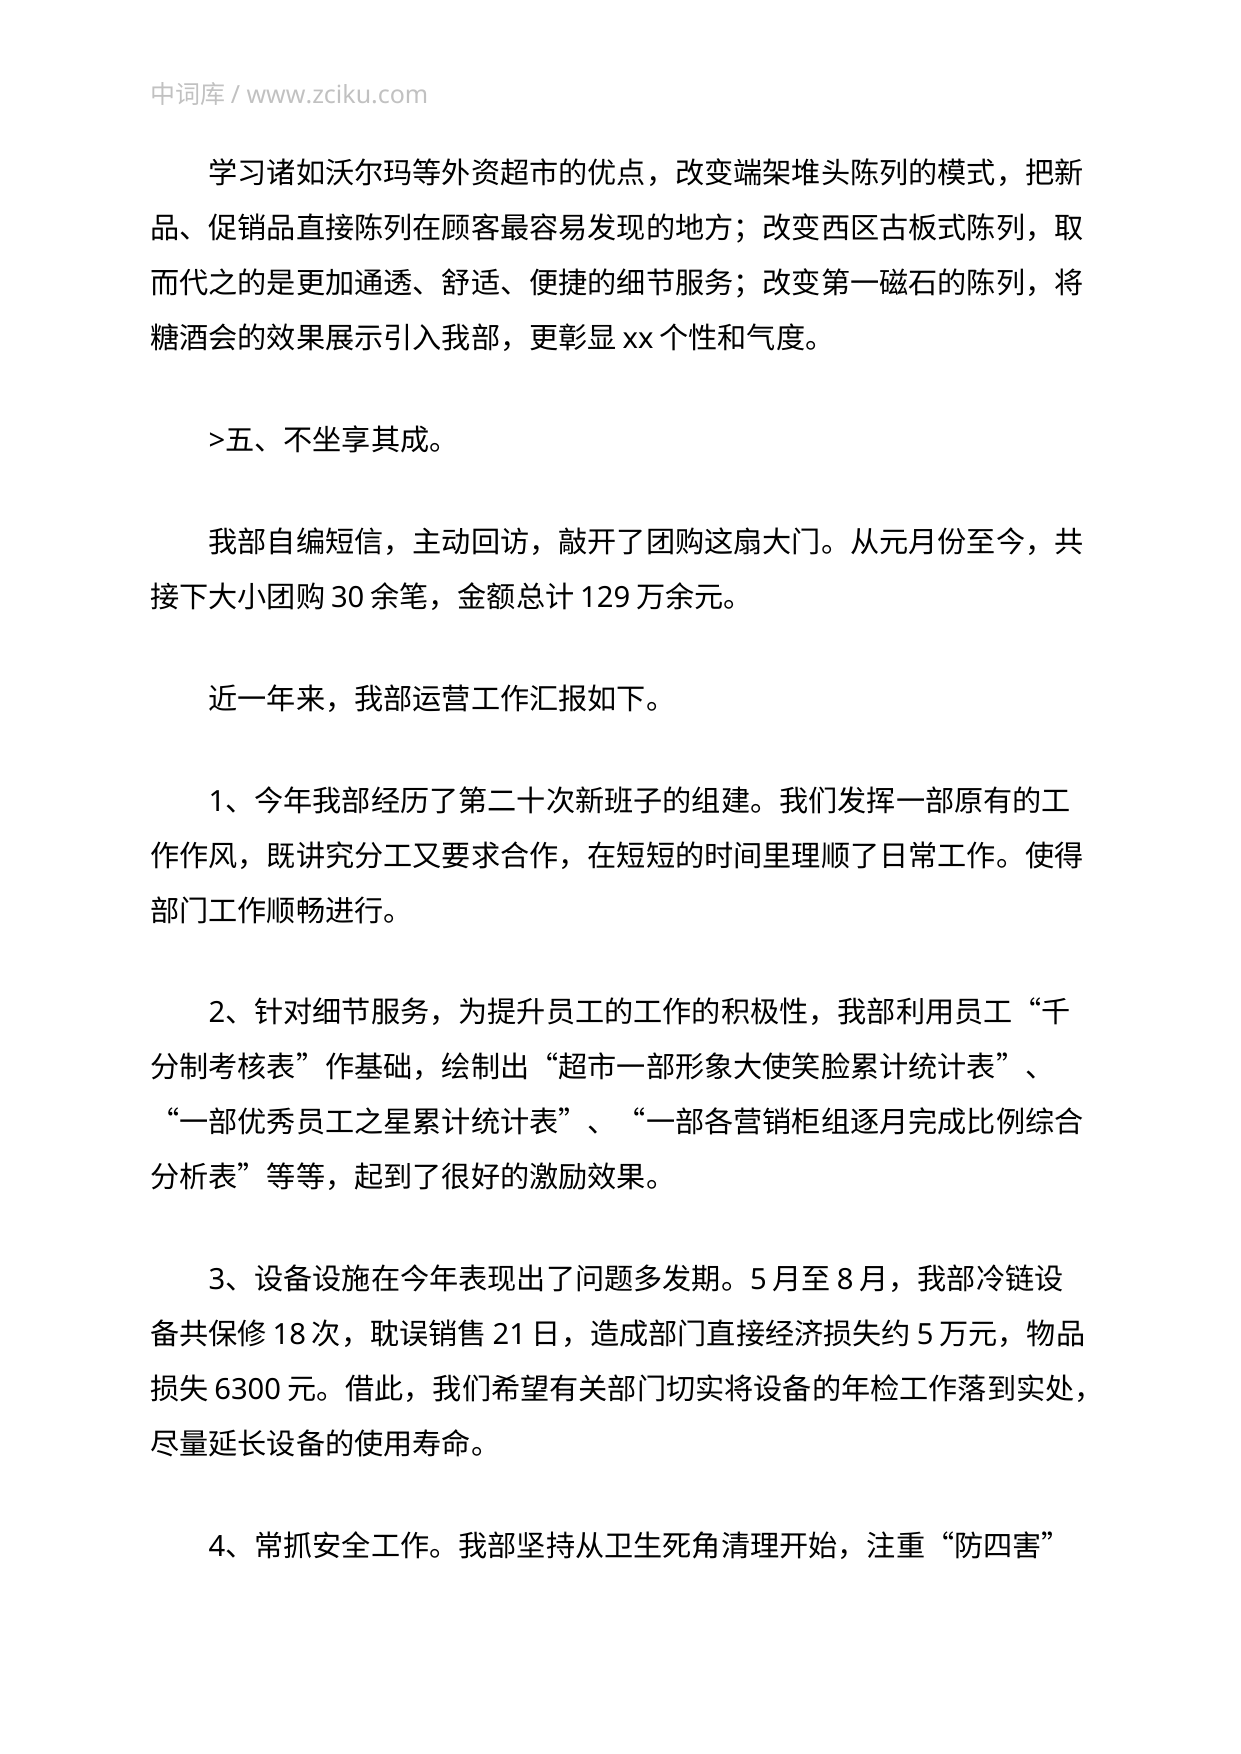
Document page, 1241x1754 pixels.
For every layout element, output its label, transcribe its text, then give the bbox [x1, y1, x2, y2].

text 2、针对细节服务，为提升员工的工作的积极性，我部利用员工“千分制考核表”作基础，绘制出“超市一部形象大使笑脸累计统计表”、“一部优秀员工之星累计统计表”、“一部各营销柜组逐月完成比例综合分析表”等等，起到了很好的激励效果。 [150, 989, 1090, 1196]
text 近一年来，我部运营工作汇报如下。 [150, 676, 1090, 718]
text 1、今年我部经历了第二十次新班子的组建。我们发挥一部原有的工作作风，既讲究分工又要求合作，在短短的时间里理顺了日常工作。使得部门工作顺畅进行。 [150, 777, 1090, 929]
text 3、设备设施在今年表现出了问题多发期。5月至8月，我部冷链设备共保修18次，耽误销售21日，造成部门直接经济损失约5万元，物品损失6300元。借此，我们希望有关部门切实将设备的年检工作落到实处，尽量延长设备的使用寿命。 [150, 1256, 1090, 1463]
text 我部自编短信，主动回访，敲开了团购这扇大门。从元月份至今，共接下大小团购30余笔，金额总计129万余元。 [150, 519, 1090, 616]
text 学习诸如沃尔玛等外资超市的优点，改变端架堆头陈列的模式，把新品、促销品直接陈列在顾客最容易发现的地方；改变西区古板式陈列，取而代之的是更加通透、舒适、便捷的细节服务；改变第一磁石的陈列，将糖酒会的效果展示引入我部，更彰显xx个性和气度。 [150, 150, 1090, 357]
text >五、不坐享其成。 [150, 417, 1090, 459]
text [150, 1522, 1090, 1565]
